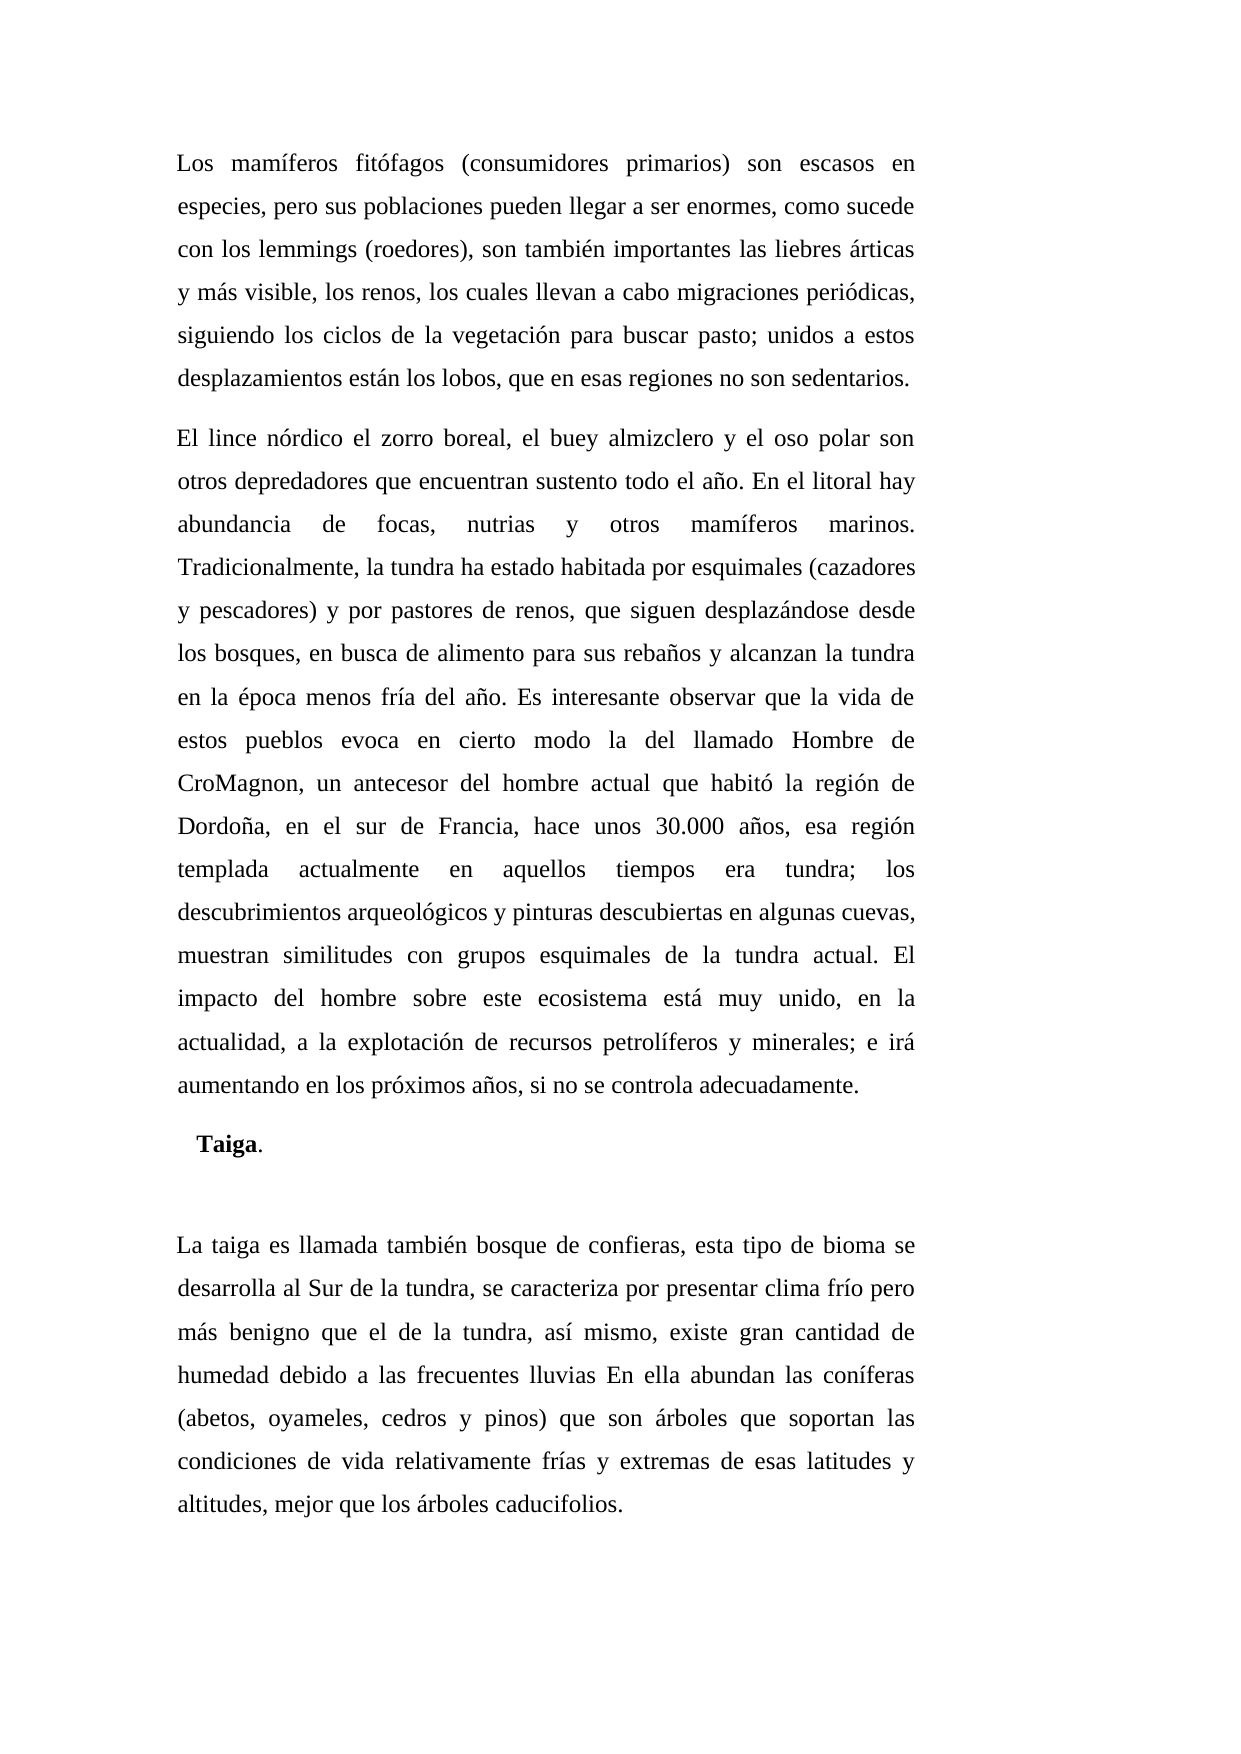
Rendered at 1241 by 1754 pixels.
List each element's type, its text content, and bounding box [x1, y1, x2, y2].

text Taiga. [177, 1129, 1092, 1158]
text La taiga es llamada también bosque de confieras, esta tipo de bioma se desarrolla al Sur de la tundra, se caracteriza por presentar clima frío pero más benigno que el de la tundra, así mismo, existe gran cantidad de humedad debido a las frecuentes lluvias En ella abundan las coníferas (abetos, oyameles, cedros y pinos) que son árboles que soportan las condiciones de vida relativamente frías y extremas de esas latitudes y altitudes, mejor que los árboles caducifolios. [176, 1230, 916, 1518]
text Los mamíferos fitófagos (consumidores primarios) son escasos en especies, pero sus poblaciones pueden llegar a ser enormes, como sucede con los lemmings (roedores), son también importantes las liebres árticas y más visible, los renos, los cuales llevan a cabo migraciones periódicas, siguiendo los ciclos de la vegetación para buscar pasto; unidos a estos desplazamientos están los lobos, que en esas regiones no son sedentarios. [176, 148, 916, 392]
text El lince nórdico el zorro boreal, el buey almizclero y el oso polar son otros depredadores que encuentran sustento todo el año. En el litoral hay abundancia de focas, nutrias y otros mamíferos marinos. Tradicionalmente, la tundra ha estado habitada por esquimales (cazadores y pescadores) y por pastores de renos, que siguen desplazándose desde los bosques, en busca de alimento para sus rebaños y alcanzan la tundra en la época menos fría del año. Es interesante observar que la vida de estos pueblos evoca en cierto modo la del llamado Hombre de CroMagnon, un antecesor del hombre actual que habitó la región de Dordoña, en el sur de Francia, hace unos 30.000 años, esa región templada actualmente en aquellos tiempos era tundra; los descubrimientos arqueológicos y pinturas descubiertas en algunas cuevas, muestran similitudes con grupos esquimales de la tundra actual. El impacto del hombre sobre este ecosistema está muy unido, en la actualidad, a la explotación de recursos petrolíferos y minerales; e irá aumentando en los próximos años, si no se controla adecuadamente. [176, 423, 916, 1098]
